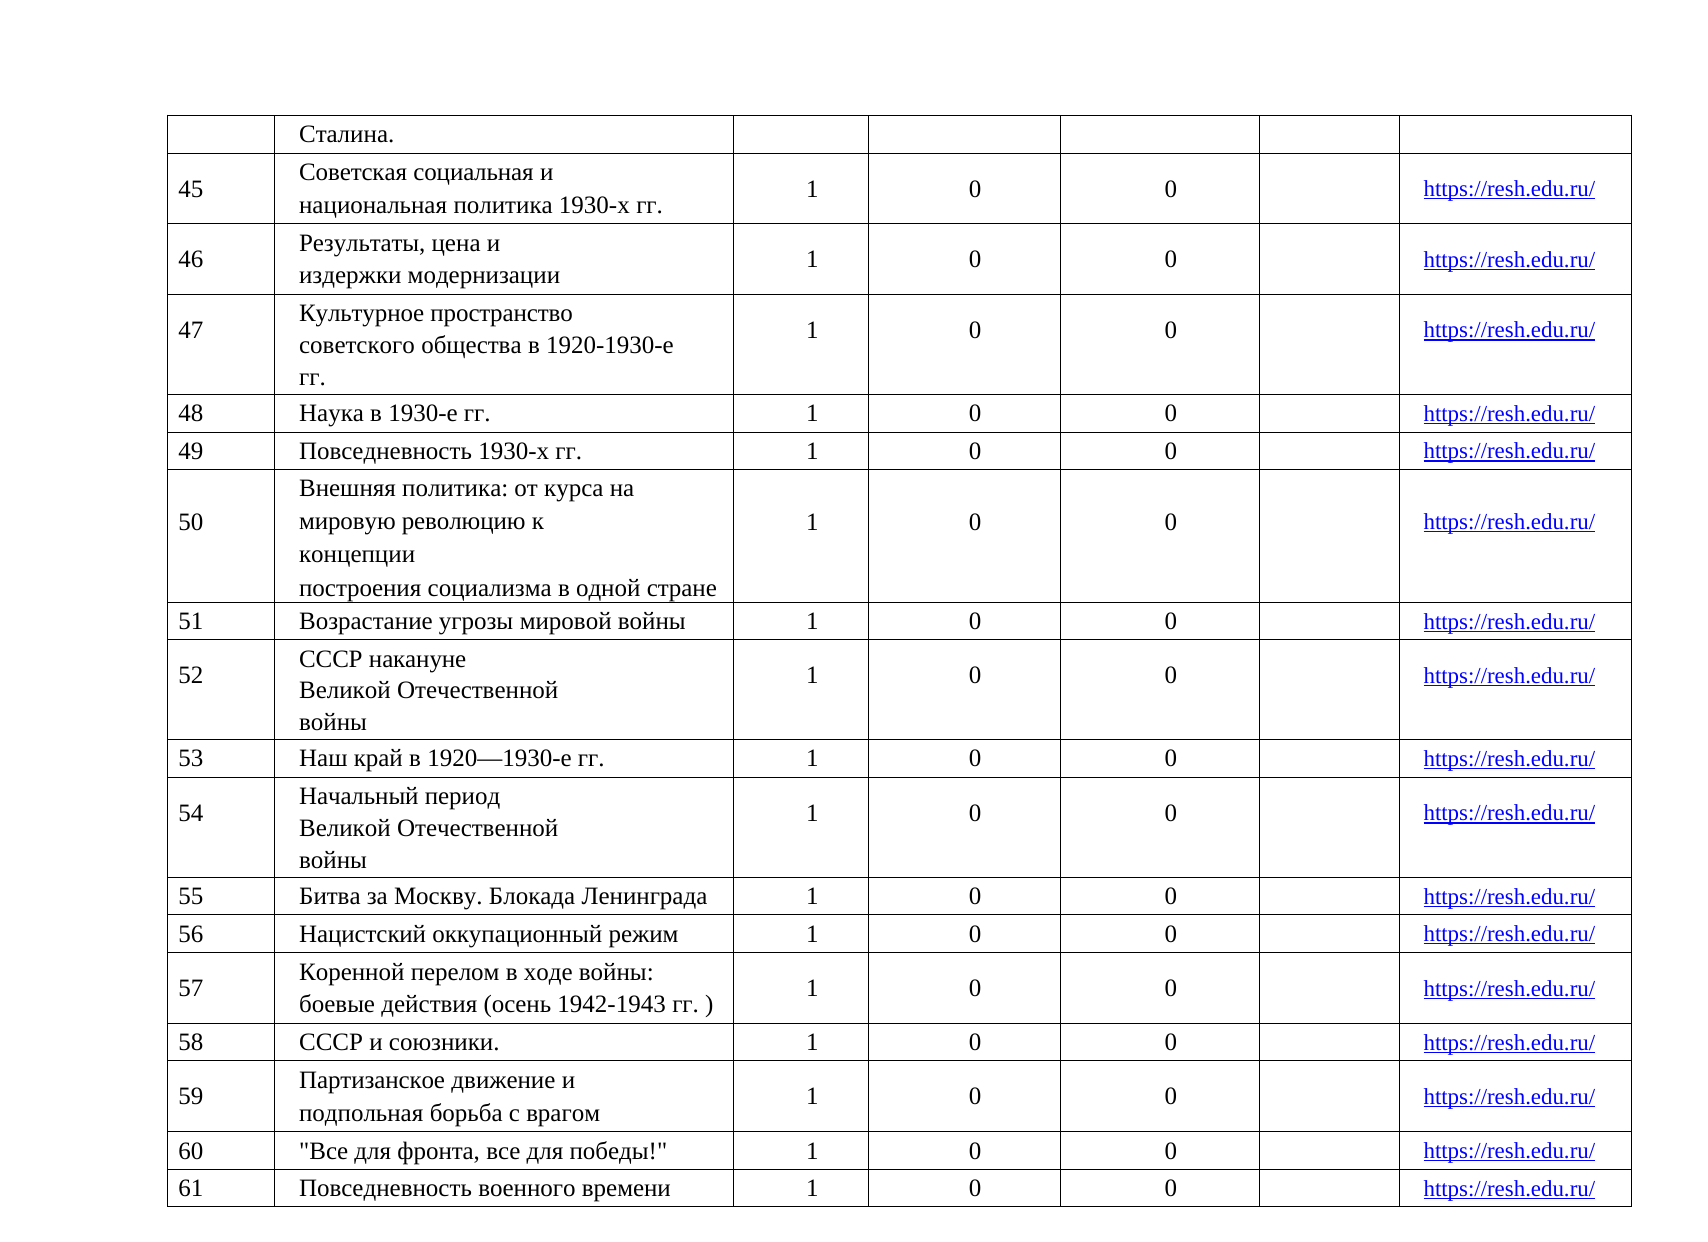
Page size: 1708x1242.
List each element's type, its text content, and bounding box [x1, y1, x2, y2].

table_cell СССР накануне Великой Отечественной войны [275, 640, 733, 739]
table_cell https://resh.edu.ru/ [1400, 778, 1631, 877]
table_cell [1260, 395, 1399, 431]
table_cell [1260, 953, 1399, 1022]
table_cell 1 [734, 640, 868, 739]
table_cell Начальный период Великой Отечественной войны [275, 778, 733, 877]
table_cell Партизанское движение и подпольная борьба с врагом [275, 1061, 733, 1131]
table_cell 1 [734, 1024, 868, 1060]
table_cell Наука в 1930-е гг. [275, 395, 733, 431]
table_cell 0 [1061, 740, 1259, 777]
table_cell 0 [869, 603, 1060, 639]
table_cell https://resh.edu.ru/ [1400, 295, 1631, 394]
table_cell https://resh.edu.ru/ [1400, 1061, 1631, 1131]
table_cell https://resh.edu.ru/ [1400, 740, 1631, 777]
table_header Сталина. [275, 116, 733, 153]
table_cell 57 [168, 953, 274, 1022]
table_cell 1 [734, 1061, 868, 1131]
table_cell [1260, 603, 1399, 639]
table_cell [1260, 778, 1399, 877]
table_cell 0 [1061, 603, 1259, 639]
table_cell https://resh.edu.ru/ [1400, 1132, 1631, 1169]
table_cell 0 [1061, 1061, 1259, 1131]
table_cell 0 [869, 953, 1060, 1022]
table_cell 0 [869, 878, 1060, 914]
table_cell https://resh.edu.ru/ [1400, 470, 1631, 601]
table_cell [1260, 224, 1399, 294]
table_cell 0 [1061, 470, 1259, 601]
table_cell 0 [1061, 433, 1259, 469]
table_cell 0 [869, 1170, 1060, 1206]
table_header [1400, 116, 1631, 153]
table_cell 60 [168, 1132, 274, 1169]
table_cell 0 [1061, 395, 1259, 431]
table_cell 1 [734, 470, 868, 601]
table_cell 1 [734, 433, 868, 469]
table_cell 56 [168, 915, 274, 952]
table_cell 0 [1061, 1170, 1259, 1206]
table_cell 0 [869, 295, 1060, 394]
table_cell 0 [869, 395, 1060, 431]
table_cell 0 [1061, 915, 1259, 952]
table_cell https://resh.edu.ru/ [1400, 154, 1631, 223]
table_cell 1 [734, 1170, 868, 1206]
table_cell 0 [869, 640, 1060, 739]
table_cell [1260, 433, 1399, 469]
table_cell 0 [869, 433, 1060, 469]
table_cell 1 [734, 395, 868, 431]
table_cell СССР и союзники. [275, 1024, 733, 1060]
table_cell 47 [168, 295, 274, 394]
table_cell [1260, 740, 1399, 777]
table_cell 1 [734, 603, 868, 639]
table_cell https://resh.edu.ru/ [1400, 878, 1631, 914]
table_cell [1260, 640, 1399, 739]
table_cell 58 [168, 1024, 274, 1060]
table_cell [1260, 878, 1399, 914]
table_cell 0 [869, 915, 1060, 952]
table_cell [1260, 1061, 1399, 1131]
table_cell 50 [168, 470, 274, 601]
table_cell 0 [869, 1132, 1060, 1169]
table_cell https://resh.edu.ru/ [1400, 1024, 1631, 1060]
table_cell https://resh.edu.ru/ [1400, 915, 1631, 952]
table_cell Внешняя политика: от курса на мировую революцию к концепции построения социализма в одной стране [275, 470, 733, 601]
table_cell 1 [734, 953, 868, 1022]
table_cell 0 [869, 1061, 1060, 1131]
table_cell 0 [869, 778, 1060, 877]
table_cell [1260, 154, 1399, 223]
table_cell 0 [1061, 640, 1259, 739]
table_cell https://resh.edu.ru/ [1400, 603, 1631, 639]
table_header [1061, 116, 1259, 153]
table_cell [1260, 915, 1399, 952]
table_cell 0 [1061, 778, 1259, 877]
table_cell Нацистский оккупационный режим [275, 915, 733, 952]
table_cell 1 [734, 740, 868, 777]
table_cell 61 [168, 1170, 274, 1206]
table_cell 51 [168, 603, 274, 639]
table_cell 1 [734, 778, 868, 877]
table_cell 0 [869, 154, 1060, 223]
table_cell 1 [734, 878, 868, 914]
table_cell https://resh.edu.ru/ [1400, 953, 1631, 1022]
table_cell https://resh.edu.ru/ [1400, 395, 1631, 431]
table_header [1260, 116, 1399, 153]
table_cell 54 [168, 778, 274, 877]
table_cell Повседневность военного времени [275, 1170, 733, 1206]
table_cell Возрастание угрозы мировой войны [275, 603, 733, 639]
table_cell 0 [869, 470, 1060, 601]
table_cell 1 [734, 1132, 868, 1169]
table_cell 49 [168, 433, 274, 469]
table_cell 0 [1061, 224, 1259, 294]
table_cell [1260, 470, 1399, 601]
table_cell 0 [869, 740, 1060, 777]
table_cell 53 [168, 740, 274, 777]
table_cell Повседневность 1930-х гг. [275, 433, 733, 469]
table_cell 55 [168, 878, 274, 914]
table_cell 0 [1061, 295, 1259, 394]
table_cell https://resh.edu.ru/ [1400, 1170, 1631, 1206]
table_cell [1260, 1170, 1399, 1206]
table_cell 52 [168, 640, 274, 739]
table_cell 48 [168, 395, 274, 431]
table_cell 45 [168, 154, 274, 223]
table_cell 0 [1061, 1132, 1259, 1169]
table_cell 0 [869, 1024, 1060, 1060]
table_cell 1 [734, 915, 868, 952]
table_cell 46 [168, 224, 274, 294]
table_header [869, 116, 1060, 153]
table_cell [1260, 1132, 1399, 1169]
table_cell 0 [1061, 154, 1259, 223]
table_cell 1 [734, 224, 868, 294]
table_cell https://resh.edu.ru/ [1400, 640, 1631, 739]
table_cell Коренной перелом в ходе войны: боевые действия (осень 1942-1943 гг. ) [275, 953, 733, 1022]
table_cell 0 [1061, 1024, 1259, 1060]
table_cell Битва за Москву. Блокада Ленинграда [275, 878, 733, 914]
table_cell "Все для фронта, все для победы!" [275, 1132, 733, 1169]
table_header [168, 116, 274, 153]
table_cell Культурное пространство советского общества в 1920-1930-е гг. [275, 295, 733, 394]
table_cell 59 [168, 1061, 274, 1131]
table_header [734, 116, 868, 153]
table_cell 1 [734, 154, 868, 223]
table_cell 1 [734, 295, 868, 394]
table_cell Советская социальная и национальная политика 1930-х гг. [275, 154, 733, 223]
table_cell 0 [1061, 953, 1259, 1022]
table_cell [1260, 295, 1399, 394]
table_cell 0 [869, 224, 1060, 294]
table_cell Результаты, цена и издержки модернизации [275, 224, 733, 294]
table_cell Наш край в 1920—1930-е гг. [275, 740, 733, 777]
table_cell [1260, 1024, 1399, 1060]
table_cell https://resh.edu.ru/ [1400, 433, 1631, 469]
table_cell 0 [1061, 878, 1259, 914]
table_cell https://resh.edu.ru/ [1400, 224, 1631, 294]
